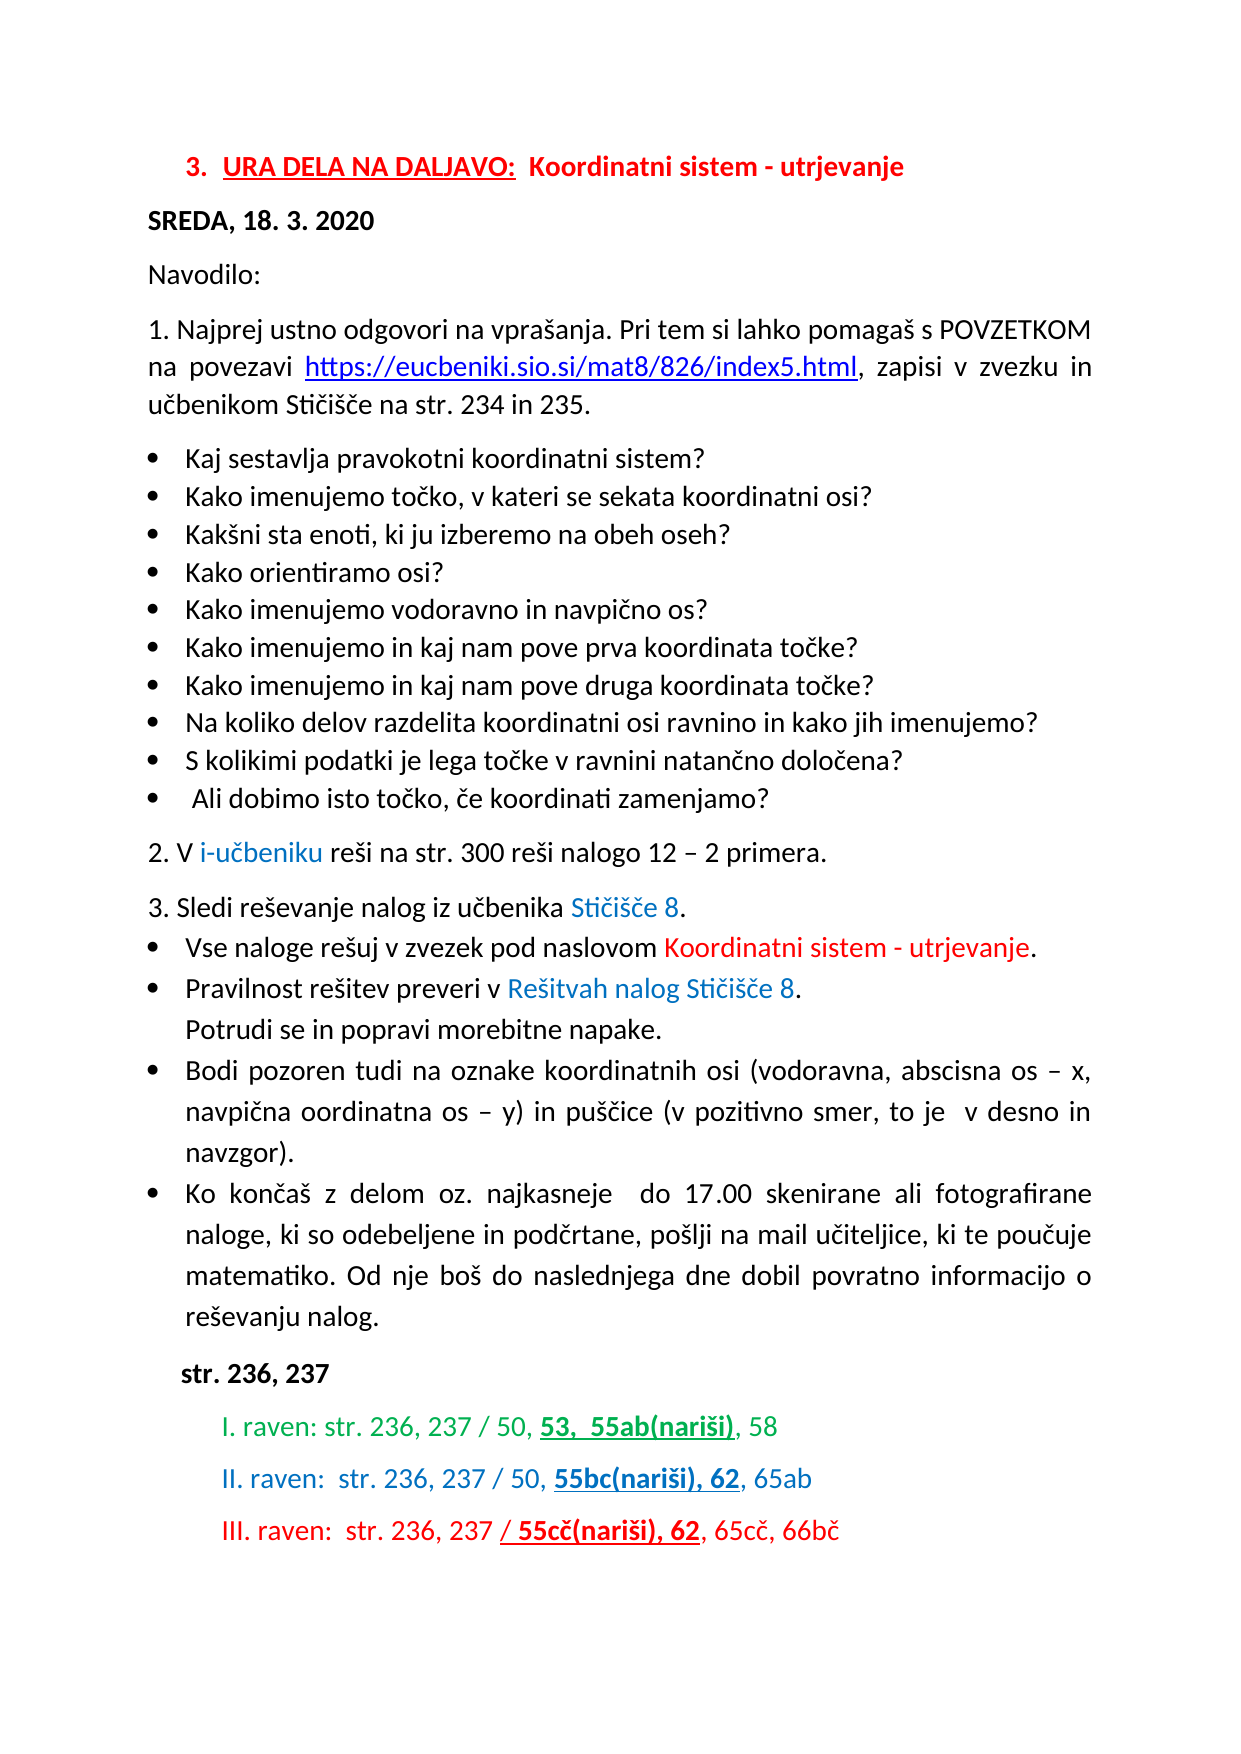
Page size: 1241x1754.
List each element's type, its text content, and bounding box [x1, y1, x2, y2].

list Kako imenujemo vodoravno in navpično os? [148, 591, 1093, 627]
text I. raven: str. 236, 237 / 50, 53, 55ab(nariši), 58 [148, 1408, 1093, 1443]
list Vse naloge rešuj v zvezek pod naslovom Koordinatni sistem - utrjevanje. [148, 929, 1093, 965]
text Navodilo: [148, 256, 1093, 292]
text II. raven: str. 236, 237 / 50, 55bc(nariši), 62, 65ab [148, 1460, 1093, 1496]
list Kako imenujemo in kaj nam pove druga koordinata točke? [148, 667, 1093, 702]
list Kakšni sta enoti, ki ju izberemo na obeh oseh? [148, 516, 1093, 552]
text III. raven: str. 236, 237 / 55cč(nariši), 62, 65cč, 66bč [148, 1512, 1093, 1548]
list Kaj sestavlja pravokotni koordinatni sistem? [148, 441, 1093, 476]
list Potrudi se in popravi morebitne napake. [185, 1011, 1093, 1047]
list Ali dobimo isto točko, če koordinati zamenjamo? [148, 780, 1093, 816]
text 2. V i-učbeniku reši na str. 300 reši nalogo 12 – 2 primera. [148, 834, 1093, 870]
list Na koliko delov razdelita koordinatni osi ravnino in kako jih imenujemo? [148, 704, 1093, 740]
list URA DELA NA DALJAVO: Koordinatni sistem - utrjevanje [185, 148, 1093, 183]
text SREDA, 18. 3. 2020 [148, 202, 1093, 238]
text 1. Najprej ustno odgovori na vprašanja. Pri tem si lahko pomagaš s POVZETKOM na povezavi https://eucbeniki.sio.si/mat8/826/index5.html, zapisi v zvezku in učbenikom Stičišče na str. 234 in 235. [148, 311, 1093, 422]
text 3. Sledi reševanje nalog iz učbenika Stičišče 8. [148, 889, 1093, 924]
list Kako imenujemo in kaj nam pove prva koordinata točke? [148, 629, 1093, 665]
list Kako orientiramo osi? [148, 554, 1093, 589]
list Ko končaš z delom oz. najkasneje do 17.00 skenirane ali fotografirane naloge, ki so odebeljene in podčrtane, pošlji na mail učiteljice, ki te poučuje matematiko. Od nje boš do naslednjega dne dobil povratno informacijo o reševanju nalog. [148, 1175, 1093, 1334]
text str. 236, 237 [148, 1356, 1093, 1391]
list Pravilnost rešitev preveri v Rešitvah nalog Stičišče 8. [148, 971, 1093, 1006]
list Kako imenujemo točko, v kateri se sekata koordinatni osi? [148, 478, 1093, 514]
list S kolikimi podatki je lega točke v ravnini natančno določena? [148, 742, 1093, 778]
list Bodi pozoren tudi na oznake koordinatnih osi (vodoravna, abscisna os – x, navpična oordinatna os – y) in puščice (v pozitivno smer, to je v desno in navzgor). [148, 1052, 1093, 1170]
